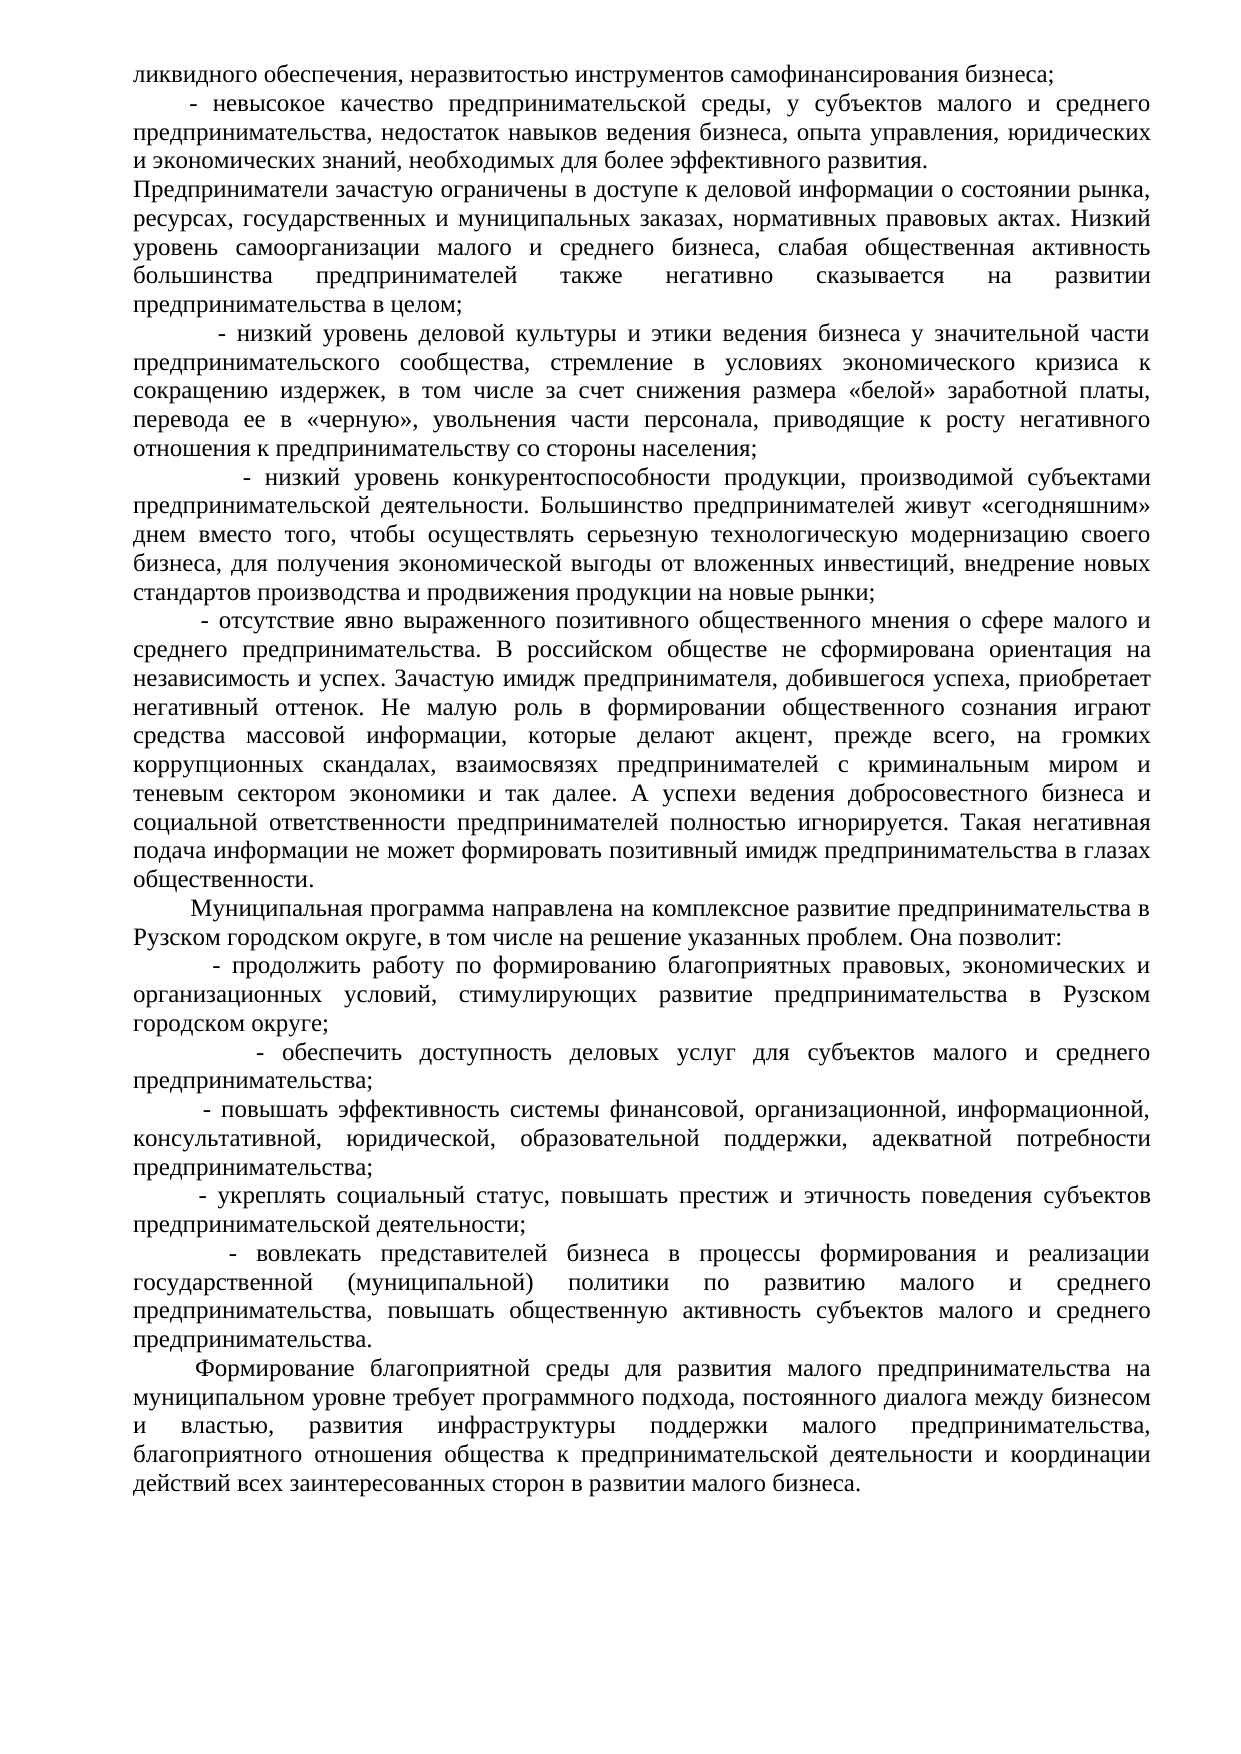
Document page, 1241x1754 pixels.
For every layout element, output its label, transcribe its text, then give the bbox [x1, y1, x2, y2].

text - обеспечить доступность деловых услуг для субъектов малого и среднего предпринимательства; [133, 1037, 1152, 1094]
text Предприниматели зачастую ограничены в доступе к деловой информации о состоянии рынка, ресурсах, государственных и муниципальных заказах, нормативных правовых актах. Низкий уровень самоорганизации малого и среднего бизнеса, слабая общественная активность большинства предпринимателей также негативно сказывается на развитии предпринимательства в целом; [133, 174, 1152, 318]
text - вовлекать представителей бизнеса в процессы формирования и реализации государственной (муниципальной) политики по развитию малого и среднего предпринимательства, повышать общественную активность субъектов малого и среднего предпринимательства. [133, 1238, 1152, 1353]
text - отсутствие явно выраженного позитивного общественного мнения о сфере малого и среднего предпринимательства. В российском обществе не сформирована ориентация на независимость и успех. Зачастую имидж предпринимателя, добившегося успеха, приобретает негативный оттенок. Не малую роль в формировании общественного сознания играют средства массовой информации, которые делают акцент, прежде всего, на громких коррупционных скандалах, взаимосвязях предпринимателей с криминальным миром и теневым сектором экономики и так далее. А успехи ведения добросовестного бизнеса и социальной ответственности предпринимателей полностью игнорируется. Такая негативная подача информации не может формировать позитивный имидж предпринимательства в глазах общественности. [133, 605, 1152, 893]
text Формирование благоприятной среды для развития малого предпринимательства на муниципальном уровне требует программного подхода, постоянного диалога между бизнесом и властью, развития инфраструктуры поддержки малого предпринимательства, благоприятного отношения общества к предпринимательской деятельности и координации действий всех заинтересованных сторон в развитии малого бизнеса. [133, 1353, 1152, 1497]
text - невысокое качество предпринимательской среды, у субъектов малого и среднего предпринимательства, недостаток навыков ведения бизнеса, опыта управления, юридических и экономических знаний, необходимых для более эффективного развития. [133, 88, 1152, 174]
text - низкий уровень деловой культуры и этики ведения бизнеса у значительной части предпринимательского сообщества, стремление в условиях экономического кризиса к сокращению издержек, в том числе за счет снижения размера «белой» заработной платы, перевода ее в «черную», увольнения части персонала, приводящие к росту негативного отношения к предпринимательству со стороны населения; [133, 318, 1152, 462]
text Муниципальная программа направлена на комплексное развитие предпринимательства в Рузском городском округе, в том числе на решение указанных проблем. Она позволит: [133, 893, 1152, 950]
text - низкий уровень конкурентоспособности продукции, производимой субъектами предпринимательской деятельности. Большинство предпринимателей живут «сегодняшним» днем вместо того, чтобы осуществлять серьезную технологическую модернизацию своего бизнеса, для получения экономической выгоды от вложенных инвестиций, внедрение новых стандартов производства и продвижения продукции на новые рынки; [133, 462, 1152, 605]
text - укреплять социальный статус, повышать престиж и этичность поведения субъектов предпринимательской деятельности; [133, 1180, 1152, 1238]
text - повышать эффективность системы финансовой, организационной, информационной, консультативной, юридической, образовательной поддержки, адекватной потребности предпринимательства; [133, 1094, 1152, 1180]
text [133, 59, 1152, 88]
text - продолжить работу по формированию благоприятных правовых, экономических и организационных условий, стимулирующих развитие предпринимательства в Рузском городском округе; [133, 950, 1152, 1037]
